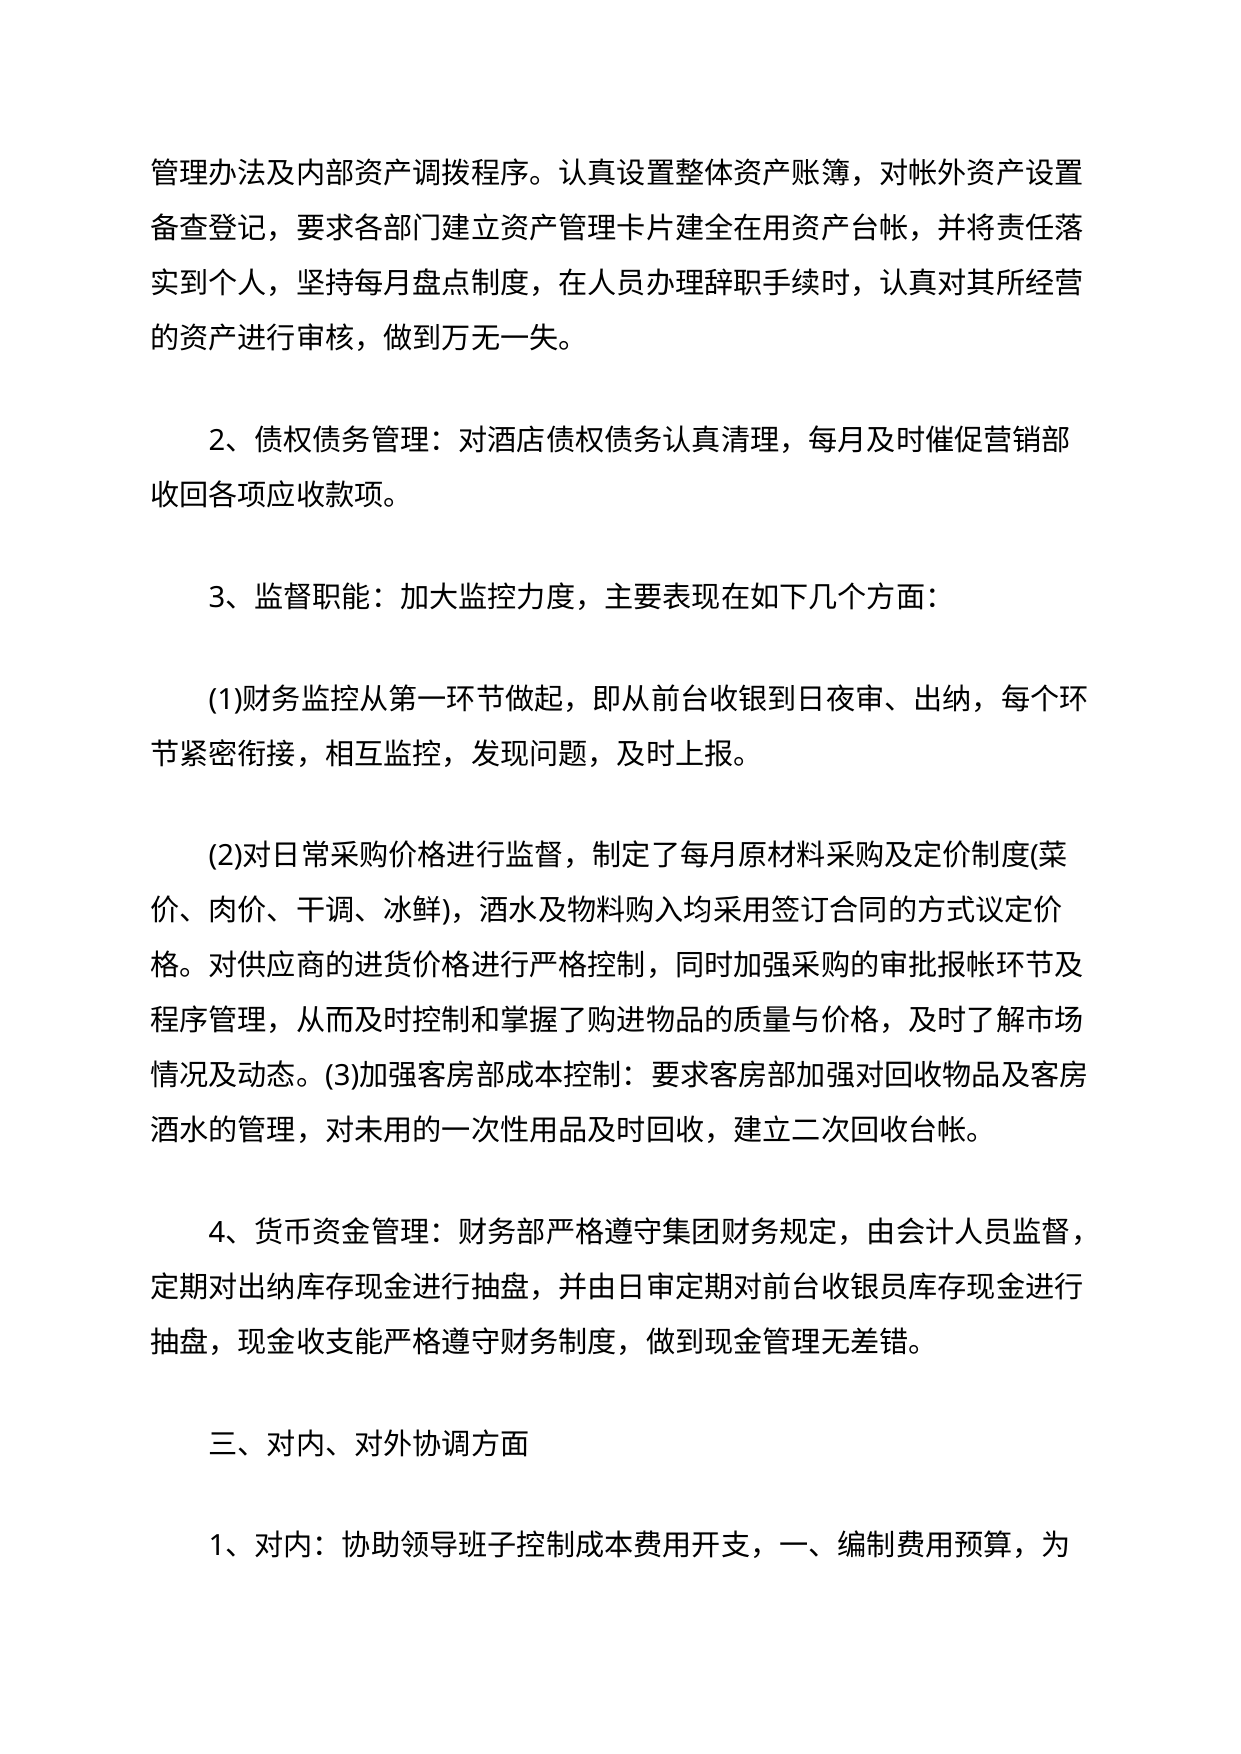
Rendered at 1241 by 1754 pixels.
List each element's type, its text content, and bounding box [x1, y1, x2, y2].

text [150, 1522, 1090, 1564]
text 3、监督职能：加大监控力度，主要表现在如下几个方面： [150, 573, 1090, 616]
text (2)对日常采购价格进行监督，制定了每月原材料采购及定价制度(菜价、肉价、干调、冰鲜)，酒水及物料购入均采用签订合同的方式议定价格。对供应商的进货价格进行严格控制，同时加强采购的审批报帐环节及程序管理，从而及时控制和掌握了购进物品的质量与价格，及时了解市场情况及动态。(3)加强客房部成本控制：要求客房部加强对回收物品及客房酒水的管理，对未用的一次性用品及时回收，建立二次回收台帐。 [150, 832, 1090, 1149]
text (1)财务监控从第一环节做起，即从前台收银到日夜审、出纳，每个环节紧密衔接，相互监控，发现问题，及时上报。 [150, 675, 1090, 772]
text 4、货币资金管理：财务部严格遵守集团财务规定，由会计人员监督，定期对出纳库存现金进行抽盘，并由日审定期对前台收银员库存现金进行抽盘，现金收支能严格遵守财务制度，做到现金管理无差错。 [150, 1208, 1090, 1361]
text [150, 150, 1090, 357]
text 2、债权债务管理：对酒店债权债务认真清理，每月及时催促营销部收回各项应收款项。 [150, 416, 1090, 514]
text 三、对内、对外协调方面 [150, 1420, 1090, 1462]
